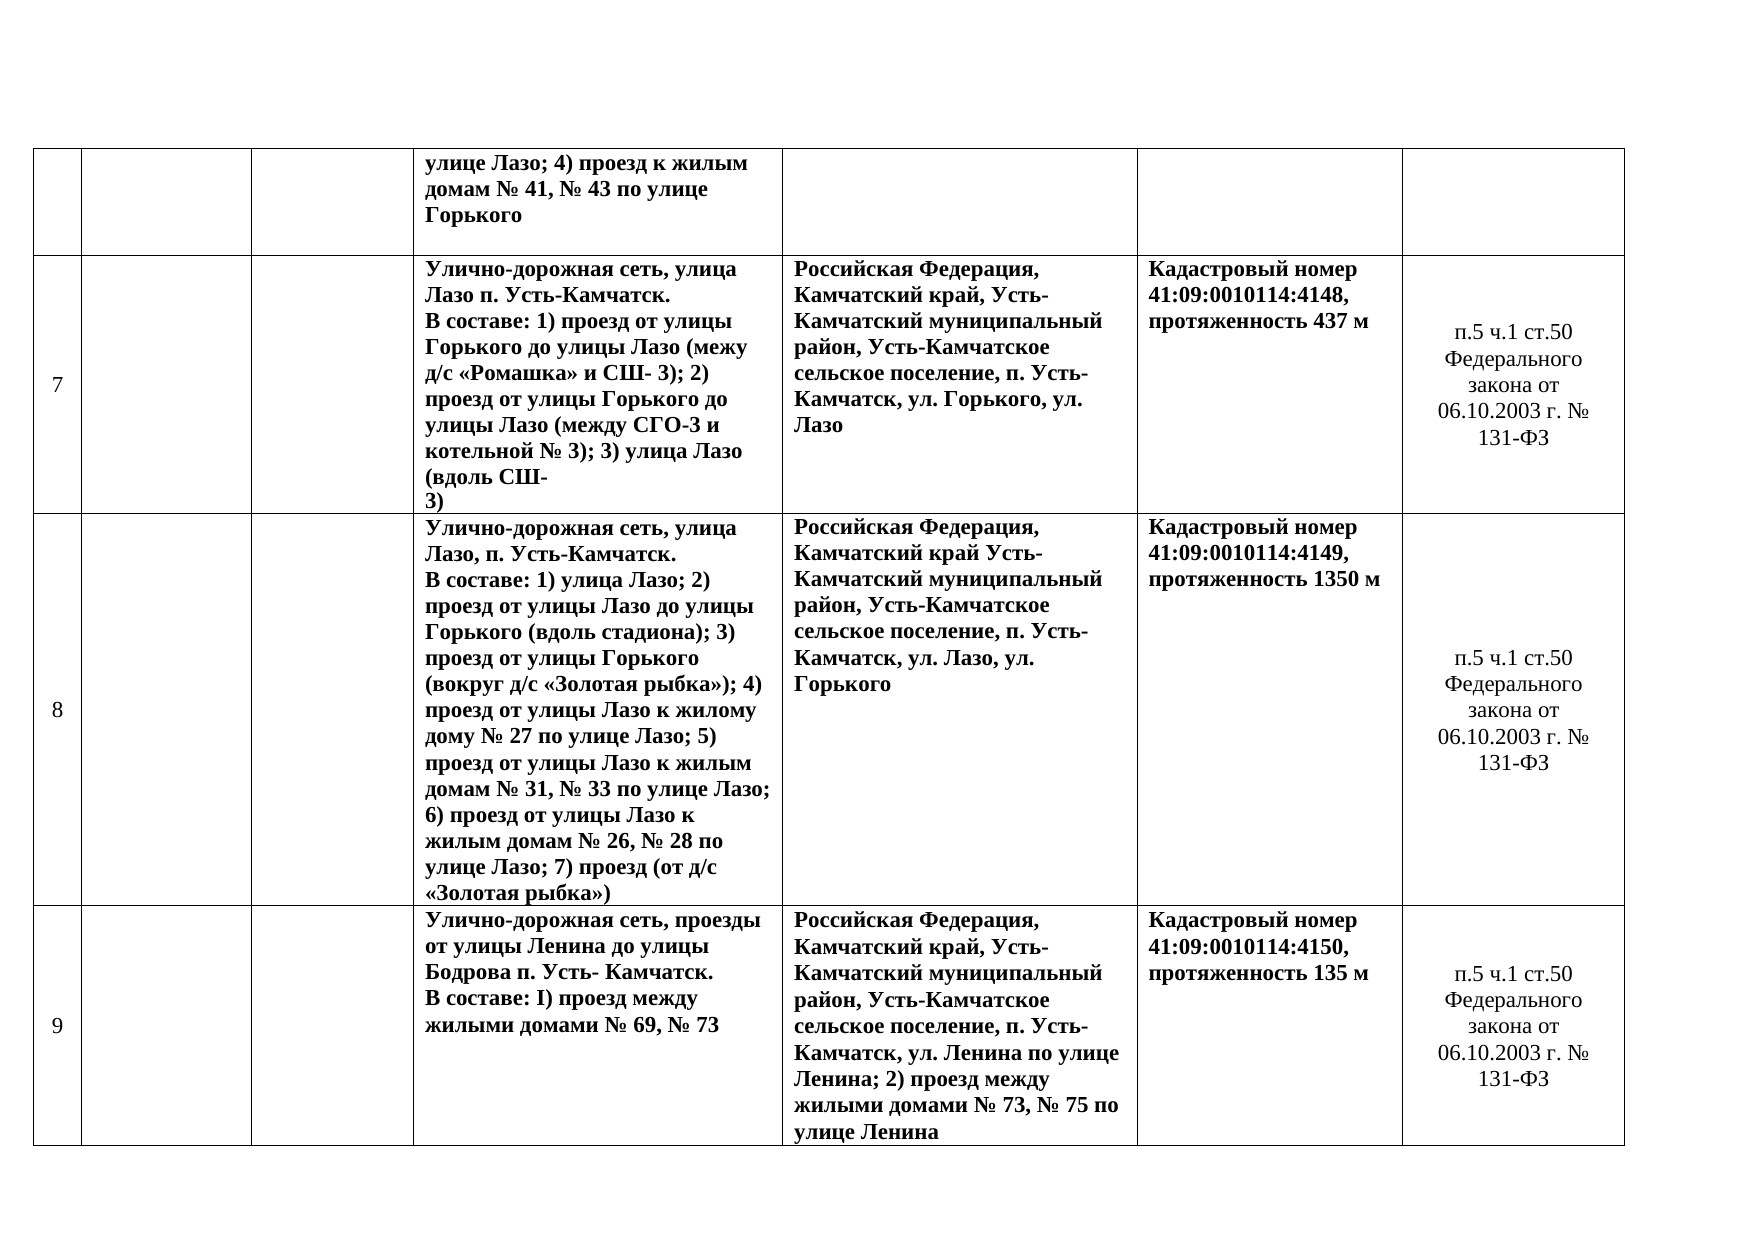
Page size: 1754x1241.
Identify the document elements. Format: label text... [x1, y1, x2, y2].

table_cell Кадастровый номер 41:09:0010114:4150, протяженность 135 м [1138, 906, 1402, 1144]
table_cell [82, 256, 251, 513]
table_cell Кадастровый номер 41:09:0010114:4148, протяженность 437 м [1138, 256, 1402, 513]
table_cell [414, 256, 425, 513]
table_cell [252, 149, 413, 254]
table_cell 9 [34, 906, 81, 1144]
table_cell Российская Федерация, Камчатский край Усть- Камчатский муниципальный район, Усть-Камчатское сельское поселение, п. Усть- Камчатск, ул. Лазо, ул. Горького [783, 514, 1137, 905]
table_cell 8 [34, 514, 81, 905]
table_cell [252, 514, 413, 905]
table_cell [82, 906, 251, 1144]
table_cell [1138, 149, 1402, 254]
table_cell Улично-дорожная сеть, проезды от улицы Ленина до улицы Бодрова п. Усть- Камчатск. В составе: I) проезд между жилыми домами № 69, № 73 [414, 906, 782, 1144]
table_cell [1403, 149, 1624, 254]
table_cell п.5 ч.1 ст.50 Федерального закона от 06.10.2003 г. № 131-ФЗ [1403, 256, 1624, 513]
table_cell [252, 256, 413, 513]
table_cell Кадастровый номер 41:09:0010114:4149, протяженность 1350 м [1138, 514, 1402, 905]
table_cell Улично-дорожная сеть, улица Лазо п. Усть-Камчатск. В составе: 1) проезд от улицы Горького до улицы Лазо (межу д/с «Ромашка» и СШ- 3); 2) проезд от улицы Горького до улицы Лазо (между СГО-3 и котельной № 3); 3) улица Лазо (вдоль СШ- 3) [444, 256, 782, 513]
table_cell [1403, 906, 1624, 1144]
table_cell Российская Федерация, Камчатский край, Усть- Камчатский муниципальный район, Усть-Камчатское сельское поселение, п. Усть- Камчатск, ул. Ленина по улице Ленина; 2) проезд между жилыми домами № 73, № 75 по улице Ленина [939, 906, 1137, 1144]
table_cell [82, 514, 251, 905]
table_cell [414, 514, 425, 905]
table_cell п.5 ч.1 ст.50 Федерального закона от 06.10.2003 г. № 131-ФЗ [1403, 514, 1624, 905]
table_cell 6 [34, 149, 81, 254]
table_cell Улично-дорожная сеть, улица Лазо, п. Усть-Камчатск. В составе: 1) улица Лазо; 2) проезд от улицы Лазо до улицы Горького (вдоль стадиона); 3) проезд от улицы Горького (вокруг д/с «Золотая рыбка»); 4) проезд от улицы Лазо к жилому дому № 27 по улице Лазо; 5) проезд от улицы Лазо к жилым домам № 31, № 33 по улице Лазо; 6) проезд от улицы Лазо к жилым домам № 26, № 28 по улице Лазо; 7) проезд (от д/с «Золотая рыбка») [611, 514, 782, 905]
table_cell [783, 149, 1137, 254]
table_cell [82, 149, 251, 254]
table_cell [252, 906, 413, 1144]
table_cell 7 [34, 256, 81, 513]
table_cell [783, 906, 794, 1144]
